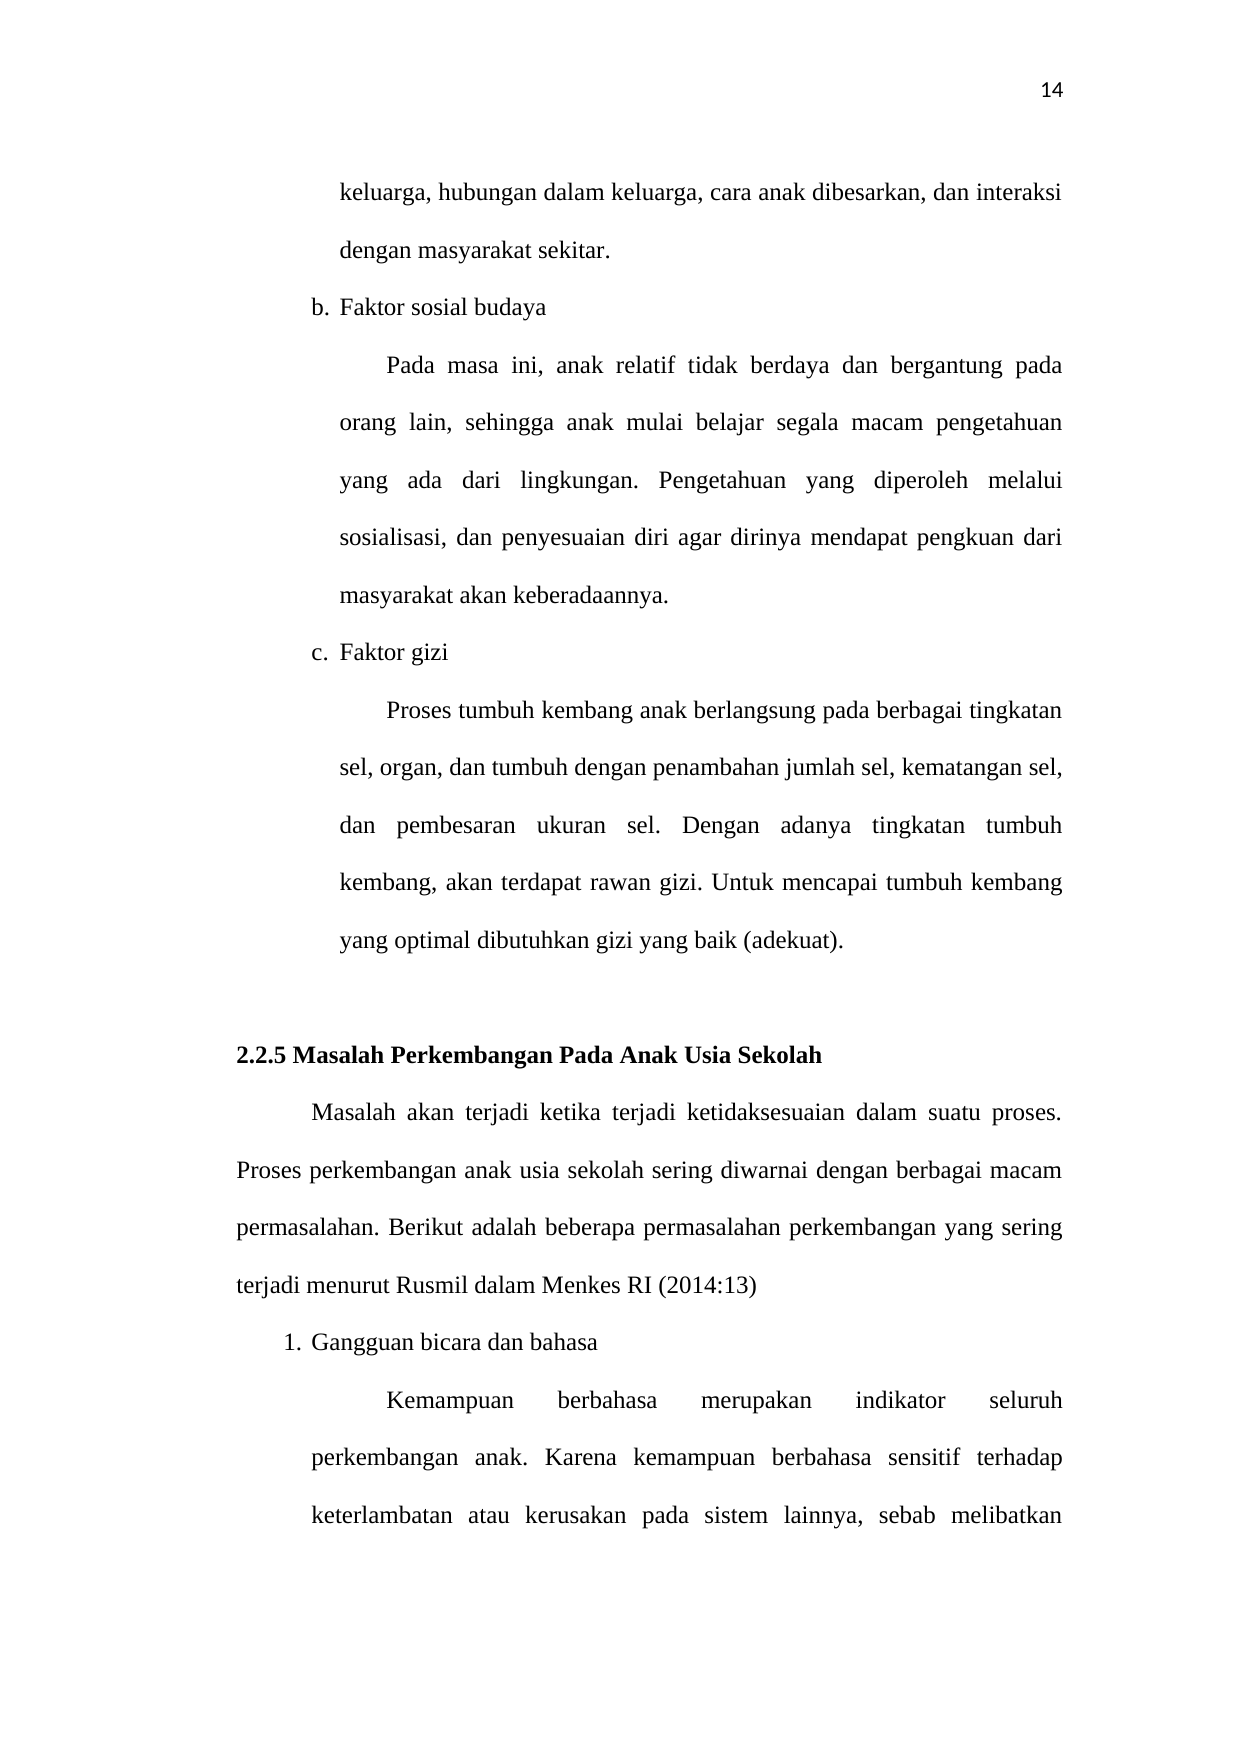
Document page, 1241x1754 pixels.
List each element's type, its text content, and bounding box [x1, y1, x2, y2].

list Gangguan bicara dan bahasa [283, 1327, 1063, 1356]
list Proses tumbuh kembang anak berlangsung pada berbagai tingkatan sel, organ, dan tumbuh dengan penambahan jumlah sel, kematangan sel, dan pembesaran ukuran sel. Dengan adanya tingkatan tumbuh kembang, akan terdapat rawan gizi. Untuk mencapai tumbuh kembang yang optimal dibutuhkan gizi yang baik (adekuat). [339, 695, 1063, 953]
list Faktor gizi [311, 637, 1063, 666]
list Masalah Perkembangan Pada Anak Usia Sekolah [236, 1040, 1063, 1068]
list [311, 1385, 1063, 1528]
list Masalah akan terjadi ketika terjadi ketidaksesuaian dalam suatu proses. Proses perkembangan anak usia sekolah sering diwarnai dengan berbagai macam permasalahan. Berikut adalah beberapa permasalahan perkembangan yang sering terjadi menurut Rusmil dalam Menkes RI (2014:13) [236, 1097, 1063, 1298]
list Faktor sosial budaya [311, 292, 1063, 321]
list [339, 177, 1063, 263]
list Pada masa ini, anak relatif tidak berdaya dan bergantung pada orang lain, sehingga anak mulai belajar segala macam pengetahuan yang ada dari lingkungan. Pengetahuan yang diperoleh melalui sosialisasi, dan penyesuaian diri agar dirinya mendapat pengkuan dari masyarakat akan keberadaannya. [339, 350, 1063, 608]
